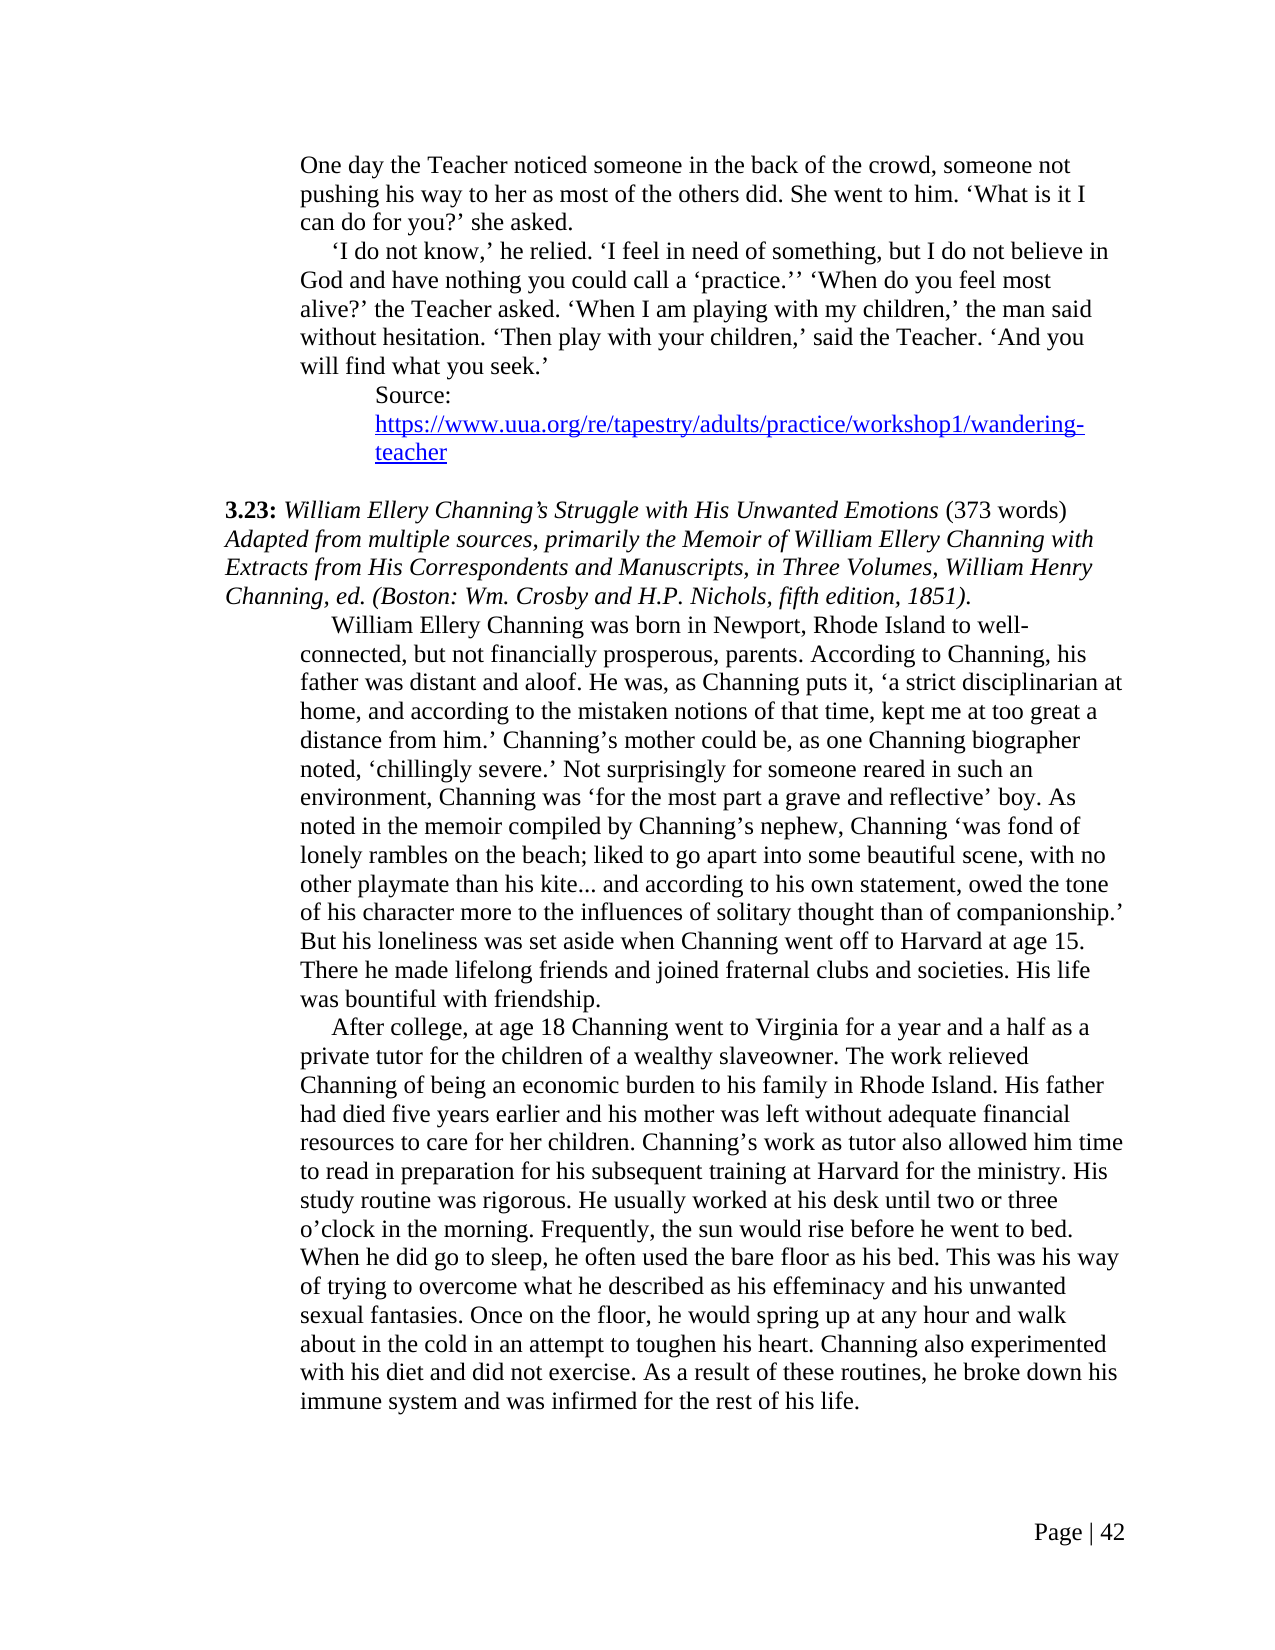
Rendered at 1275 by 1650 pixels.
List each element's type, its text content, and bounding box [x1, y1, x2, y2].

subtitle 3.23: William Ellery Channing’s Struggle with His Unwanted Emotions (373 words) [225, 495, 1125, 524]
text Source: https://www.uua.org/re/tapestry/adults/practice/workshop1/wandering-teacher [375, 380, 1125, 466]
text William Ellery Channing was born in Newport, Rhode Island to well-connected, but not financially prosperous, parents. According to Channing, his father was distant and aloof. He was, as Channing puts it, ‘a strict disciplinarian at home, and according to the mistaken notions of that time, kept me at too great a distance from him.’ Channing’s mother could be, as one Channing biographer noted, ‘chillingly severe.’ Not surprisingly for someone reared in such an environment, Channing was ‘for the most part a grave and reflective’ boy. As noted in the memoir compiled by Channing’s nephew, Channing ‘was fond of lonely rambles on the beach; liked to go apart into some beautiful scene, with no other playmate than his kite... and according to his own statement, owed the tone of his character more to the influences of solitary thought than of companionship.’ But his loneliness was set aside when Channing went off to Harvard at age 15. There he made lifelong friends and joined fraternal clubs and societies. His life was bountiful with friendship. [300, 610, 1125, 1012]
text After college, at age 18 Channing went to Virginia for a year and a half as a private tutor for the children of a wealthy slaveowner. The work relieved Channing of being an economic burden to his family in Rhode Island. His father had died five years earlier and his mother was left without adequate financial resources to care for her children. Channing’s work as tutor also allowed him time to read in preparation for his subsequent training at Harvard for the ministry. His study routine was rigorous. He usually worked at his desk until two or three o’clock in the morning. Frequently, the sun would rise before he went to bed. When he did go to sleep, he often used the bare floor as his bed. This was his way of trying to overcome what he described as his effeminacy and his unwanted sexual fantasies. Once on the floor, he would spring up at any hour and walk about in the cold in an attempt to toughen his heart. Channing also experimented with his diet and did not exercise. As a result of these routines, he broke down his immune system and was infirmed for the rest of his life. [300, 1012, 1125, 1415]
text One day the Teacher noticed someone in the back of the crowd, someone not pushing his way to her as most of the others did. She went to him. ‘What is it I can do for you?’ she asked. [300, 150, 1125, 236]
text ‘I do not know,’ he relied. ‘I feel in need of something, but I do not believe in God and have nothing you could call a ‘practice.’’ ‘When do you feel most alive?’ the Teacher asked. ‘When I am playing with my children,’ the man said without hesitation. ‘Then play with your children,’ said the Teacher. ‘And you will find what you seek.’ [300, 236, 1125, 380]
text Adapted from multiple sources, primarily the Memoir of William Ellery Channing with Extracts from His Correspondents and Manuscripts, in Three Volumes, William Henry Channing, ed. (Boston: Wm. Crosby and H.P. Nichols, fifth edition, 1851). [225, 524, 1125, 610]
